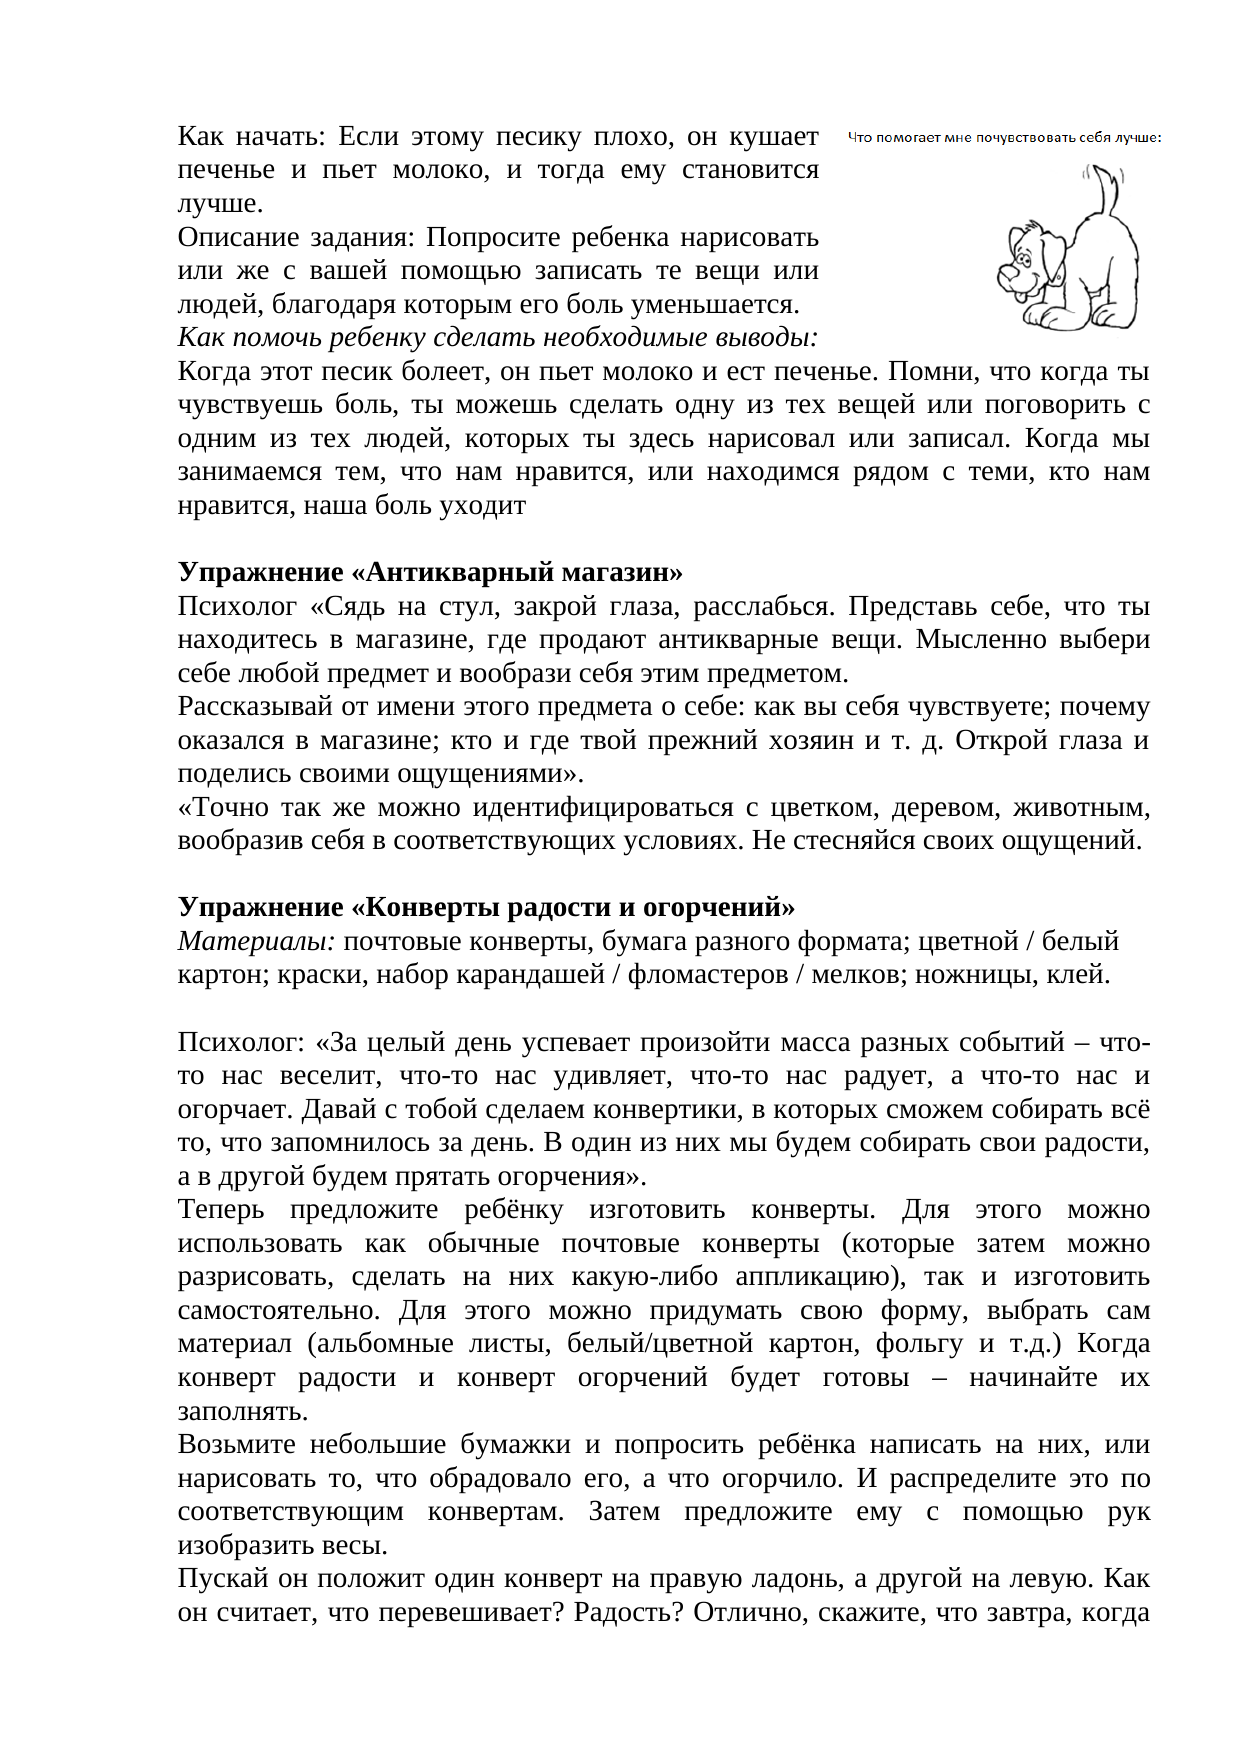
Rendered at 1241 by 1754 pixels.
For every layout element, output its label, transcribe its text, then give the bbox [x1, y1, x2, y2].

text Рассказывай от имени этого предмета о себе: как вы себя чувствуете; почему оказался в магазине; кто и где твой прежний хозяин и т. д. Открой глаза и поделись своими ощущениями». [177, 688, 1152, 789]
text Теперь предложите ребёнку изготовить конверты. Для этого можно использовать как обычные почтовые конверты (которые затем можно разрисовать, сделать на них какую-либо аппликацию), так и изготовить самостоятельно. Для этого можно придумать свою форму, выбрать сам материал (альбомные листы, белый/цветной картон, фольгу и т.д.) Когда конверт радости и конверт огорчений будет готовы – начинайте их заполнять. [177, 1191, 1152, 1426]
text Возьмите небольшие бумажки и попросить ребёнка написать на них, или нарисовать то, что обрадовало его, а что огорчило. И распределите это по соответствующим конвертам. Затем предложите ему с помощью рук изобразить весы. [177, 1426, 1152, 1560]
text Как помочь ребенку сделать необходимые выводы: Когда этот песик болеет, он пьет молоко и ест печенье. Помни, что когда ты чувствуешь боль, ты можешь сделать одну из тех вещей или поговорить с одним из тех людей, которых ты здесь нарисовал или записал. Когда мы занимаемся тем, что нам нравится, или находимся рядом с теми, кто нам нравится, наша боль уходит [177, 319, 1152, 521]
text Как начать: Если этому песику плохо, он кушает печенье и пьет молоко, и тогда ему становится лучше. [177, 118, 1152, 219]
text Психолог: «За целый день успевает произойти масса разных событий – что-то нас веселит, что-то нас удивляет, что-то нас радует, а что-то нас и огорчает. Давай с тобой сделаем конвертики, в которых сможем собирать всё то, что запомнилось за день. В один из них мы будем собирать свои радости, а в другой будем прятать огорчения». [177, 1024, 1152, 1191]
text «Точно так же можно идентифицироваться с цветком, деревом, животным, вообразив себя в соответствующих условиях. Не стесняйся своих ощущений. [177, 789, 1152, 856]
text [177, 1560, 1152, 1627]
text Упражнение «Антикварный магазин» [177, 554, 1152, 588]
text Упражнение «Конверты радости и огорчений» [177, 889, 1152, 923]
text Описание задания: Попросите ребенка нарисовать или же с вашей помощью записать те вещи или людей, благодаря которым его боль уменьшается. [177, 219, 838, 319]
text Психолог «Сядь на стул, закрой глаза, расслабься. Представь себе, что ты находитесь в магазине, где продают антикварные вещи. Мысленно выбери себе любой предмет и вообрази себя этим предметом. [177, 588, 1152, 688]
text Материалы: почтовые конверты, бумага разного формата; цветной / белый картон; краски, набор карандашей / фломастеров / мелков; ножницы, клей. [177, 923, 1152, 990]
picture [838, 121, 1181, 339]
